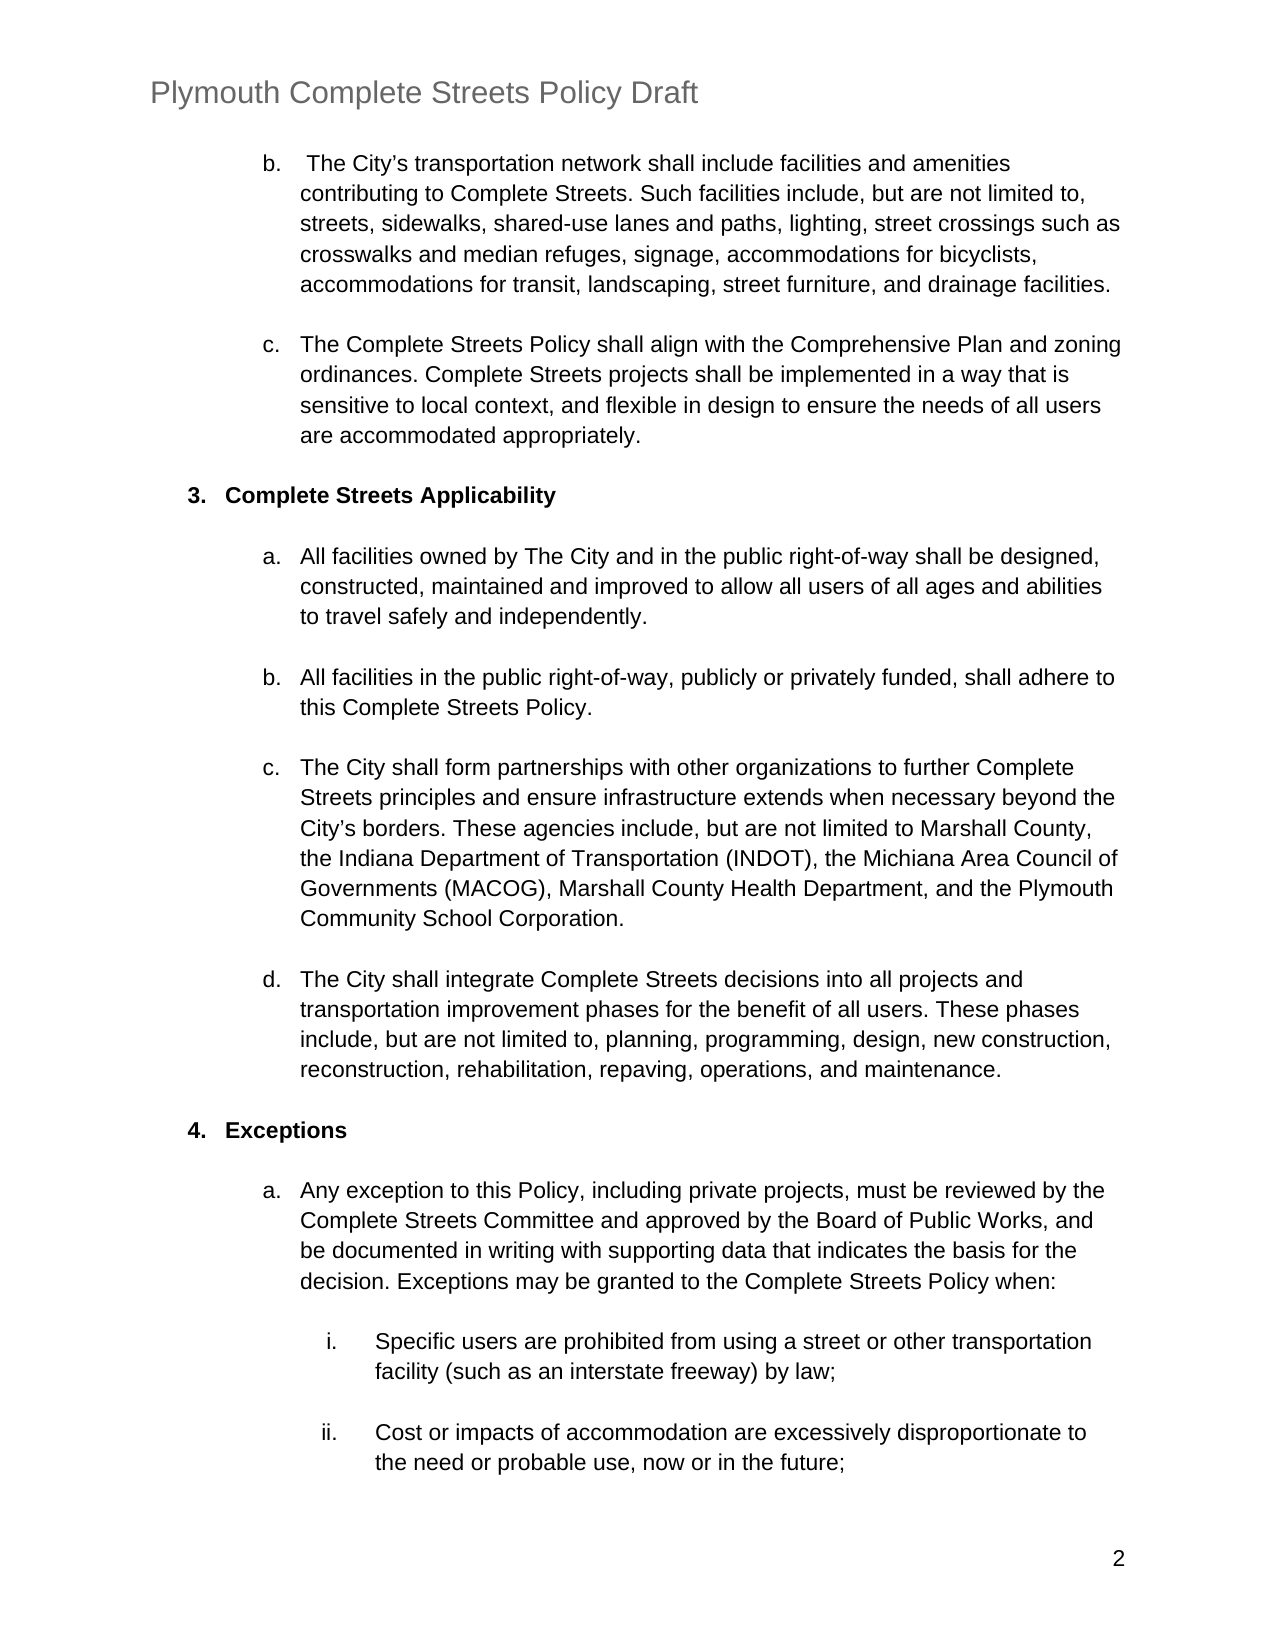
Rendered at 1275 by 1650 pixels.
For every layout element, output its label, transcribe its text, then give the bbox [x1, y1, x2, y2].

list The Complete Streets Policy shall align with the Comprehensive Plan and zoning ordinances. Complete Streets projects shall be implemented in a way that is sensitive to local context, and flexible in design to ensure the needs of all users are accommodated appropriately. [262, 331, 1125, 448]
list All facilities owned by The City and in the public right-of-way shall be designed, constructed, maintained and improved to allow all users of all ages and abilities to travel safely and independently. [262, 543, 1125, 629]
list The City’s transportation network shall include facilities and amenities contributing to Complete Streets. Such facilities include, but are not limited to, streets, sidewalks, shared-use lanes and paths, lighting, street crossings such as crosswalks and median refuges, signage, accommodations for bicyclists, accommodations for transit, landscaping, street furniture, and drainage facilities. [262, 150, 1125, 297]
list The City shall integrate Complete Streets decisions into all projects and transportation improvement phases for the benefit of all users. These phases include, but are not limited to, planning, programming, design, new construction, reconstruction, rehabilitation, repaving, operations, and maintenance. [262, 966, 1125, 1083]
list Exceptions [187, 1117, 1125, 1143]
list Cost or impacts of accommodation are excessively disproportionate to the need or probable use, now or in the future; [337, 1419, 1125, 1475]
list The City shall form partnerships with other organizations to further Complete Streets principles and ensure infrastructure extends when necessary beyond the City’s borders. These agencies include, but are not limited to Marshall County, the Indiana Department of Transportation (INDOT), the Michiana Area Council of Governments (MACOG), Marshall County Health Department, and the Plymouth Community School Corporation. [262, 754, 1125, 932]
list All facilities in the public right-of-way, publicly or privately funded, shall adhere to this Complete Streets Policy. [262, 663, 1125, 720]
list Complete Streets Applicability [187, 482, 1125, 509]
list Specific users are prohibited from using a street or other transportation facility (such as an interstate freeway) by law; [337, 1328, 1125, 1385]
list Any exception to this Policy, including private projects, must be reviewed by the Complete Streets Committee and approved by the Board of Public Works, and be documented in writing with supporting data that indicates the basis for the decision. Exceptions may be granted to the Complete Streets Policy when: [262, 1177, 1125, 1294]
